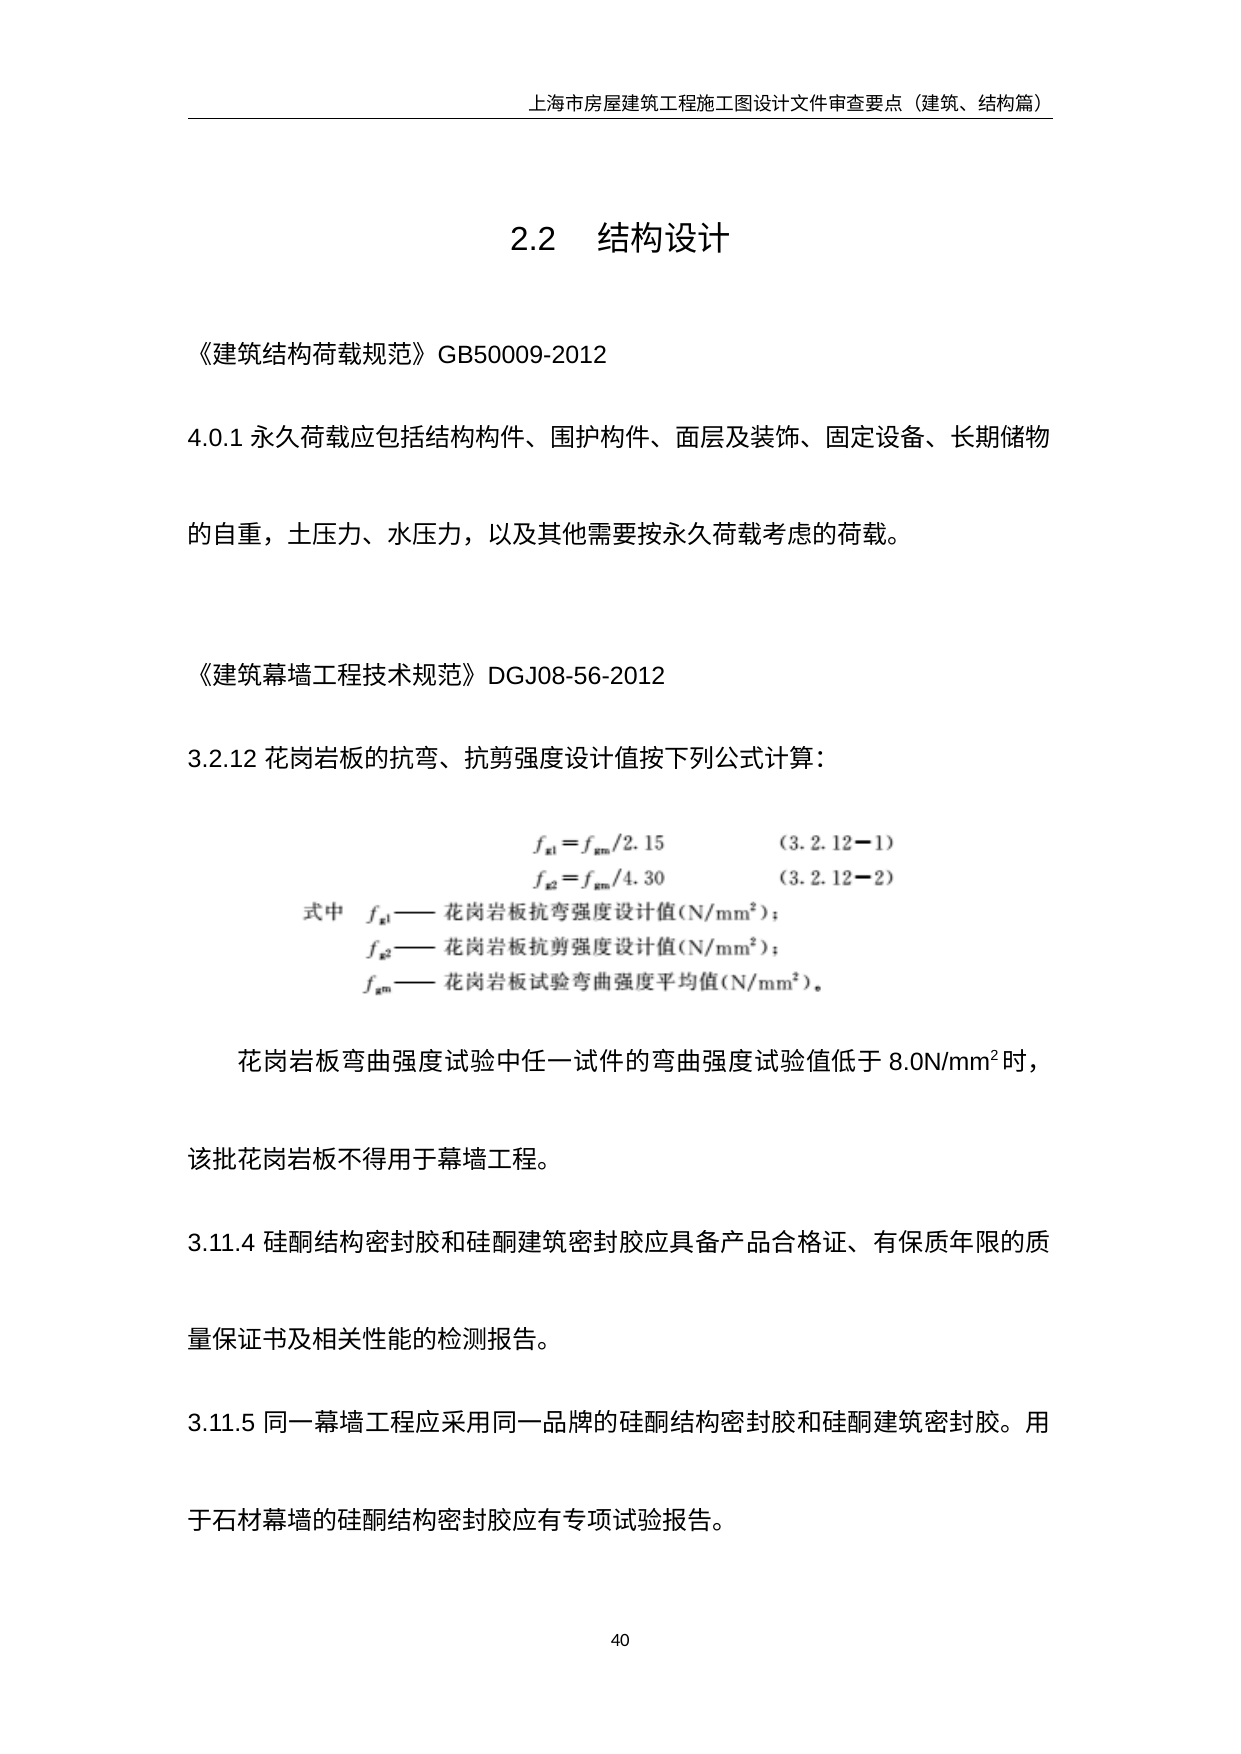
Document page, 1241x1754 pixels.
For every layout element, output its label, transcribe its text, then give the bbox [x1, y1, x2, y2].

text 4.0.1 永久荷载应包括结构构件、围护构件、面层及装饰、固定设备、长期储物的自重，土压力、水压力，以及其他需要按永久荷载考虑的荷载。 [187, 403, 1053, 565]
text 《建筑结构荷载规范》GB50009-2012 [187, 320, 1053, 385]
subtitle 结构设计 [187, 204, 1053, 269]
picture [298, 819, 899, 997]
text 3.11.5 同一幕墙工程应采用同一品牌的硅酮结构密封胶和硅酮建筑密封胶。用于石材幕墙的硅酮结构密封胶应有专项试验报告。 [187, 1388, 1053, 1551]
text 3.11.4 硅酮结构密封胶和硅酮建筑密封胶应具备产品合格证、有保质年限的质量保证书及相关性能的检测报告。 [187, 1208, 1053, 1370]
text 花岗岩板弯曲强度试验中任一试件的弯曲强度试验值低于8.0N/mm2时，该批花岗岩板不得用于幕墙工程。 [187, 1027, 1053, 1190]
text 3.2.12 花岗岩板的抗弯、抗剪强度设计值按下列公式计算： [187, 724, 1053, 789]
text 《建筑幕墙工程技术规范》DGJ08-56-2012 [187, 641, 1053, 706]
